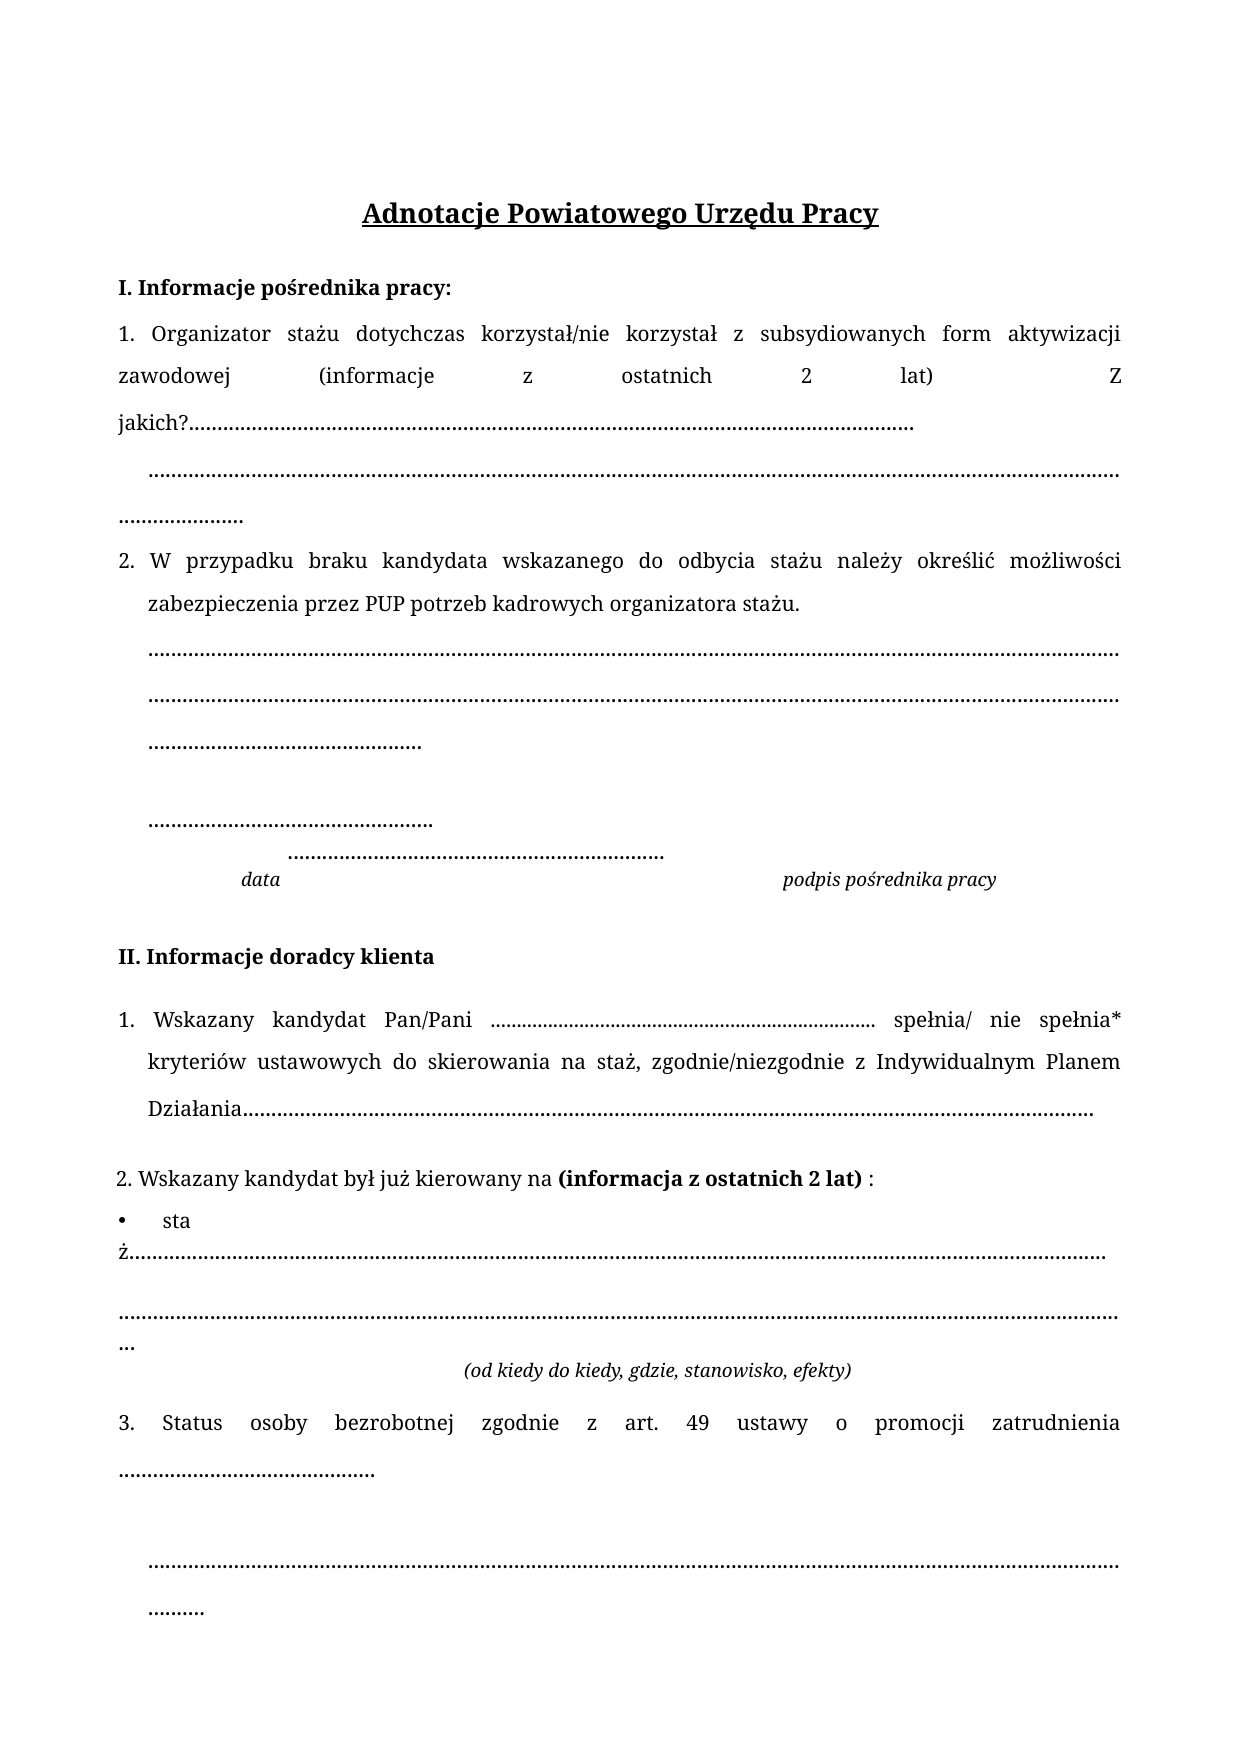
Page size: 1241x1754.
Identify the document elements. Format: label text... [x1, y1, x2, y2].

text .................................................. .................................................................. [148, 803, 1122, 866]
list staż........................................................................................................................................................................... [118, 1207, 1122, 1266]
text .................................................................................................................................................................................... [118, 1499, 1122, 1622]
text (od kiedy do kiedy, gdzie, stanowisko, efekty) [193, 1357, 1122, 1383]
text 1. Wskazany kandydat Pan/Pani .......................................................................... spełnia/ nie spełnia* kryteriów ustawowych do skierowania na staż, zgodnie/niezgodnie z Indywidualnym Planem Działania..................................................................................................................................................... [118, 1005, 1122, 1123]
text II. Informacje doradcy klienta [118, 942, 1122, 971]
text I. Informacje pośrednika pracy: [118, 273, 1122, 302]
text 2. Wskazany kandydat był już kierowany na (informacja z ostatnich 2 lat) : [99, 1164, 1122, 1192]
text 2. W przypadku braku kandydata wskazanego do odbycia stażu należy określić możliwości zabezpieczenia przez PUP potrzeb kadrowych organizatora stażu. [118, 546, 1122, 617]
text ................................................................................................................................................................................................ [118, 452, 1122, 531]
text data podpis pośrednika pracy [148, 866, 1122, 891]
text 1. Organizator stażu dotychczas korzystał/nie korzystał z subsydiowanych form aktywizacji zawodowej (informacje z ostatnich 2 lat) Z jakich?............................................................................................................................... [118, 319, 1122, 437]
text Adnotacje Powiatowego Urzędu Pracy [118, 194, 1122, 231]
text .................................................................................................................................................................................................................................................................................................................................................................................................... [148, 631, 1122, 756]
text 3. Status osoby bezrobotnej zgodnie z art. 49 ustawy o promocji zatrudnienia ............................................. [118, 1408, 1122, 1484]
text .................................................................................................................................................................................. [118, 1266, 1122, 1357]
